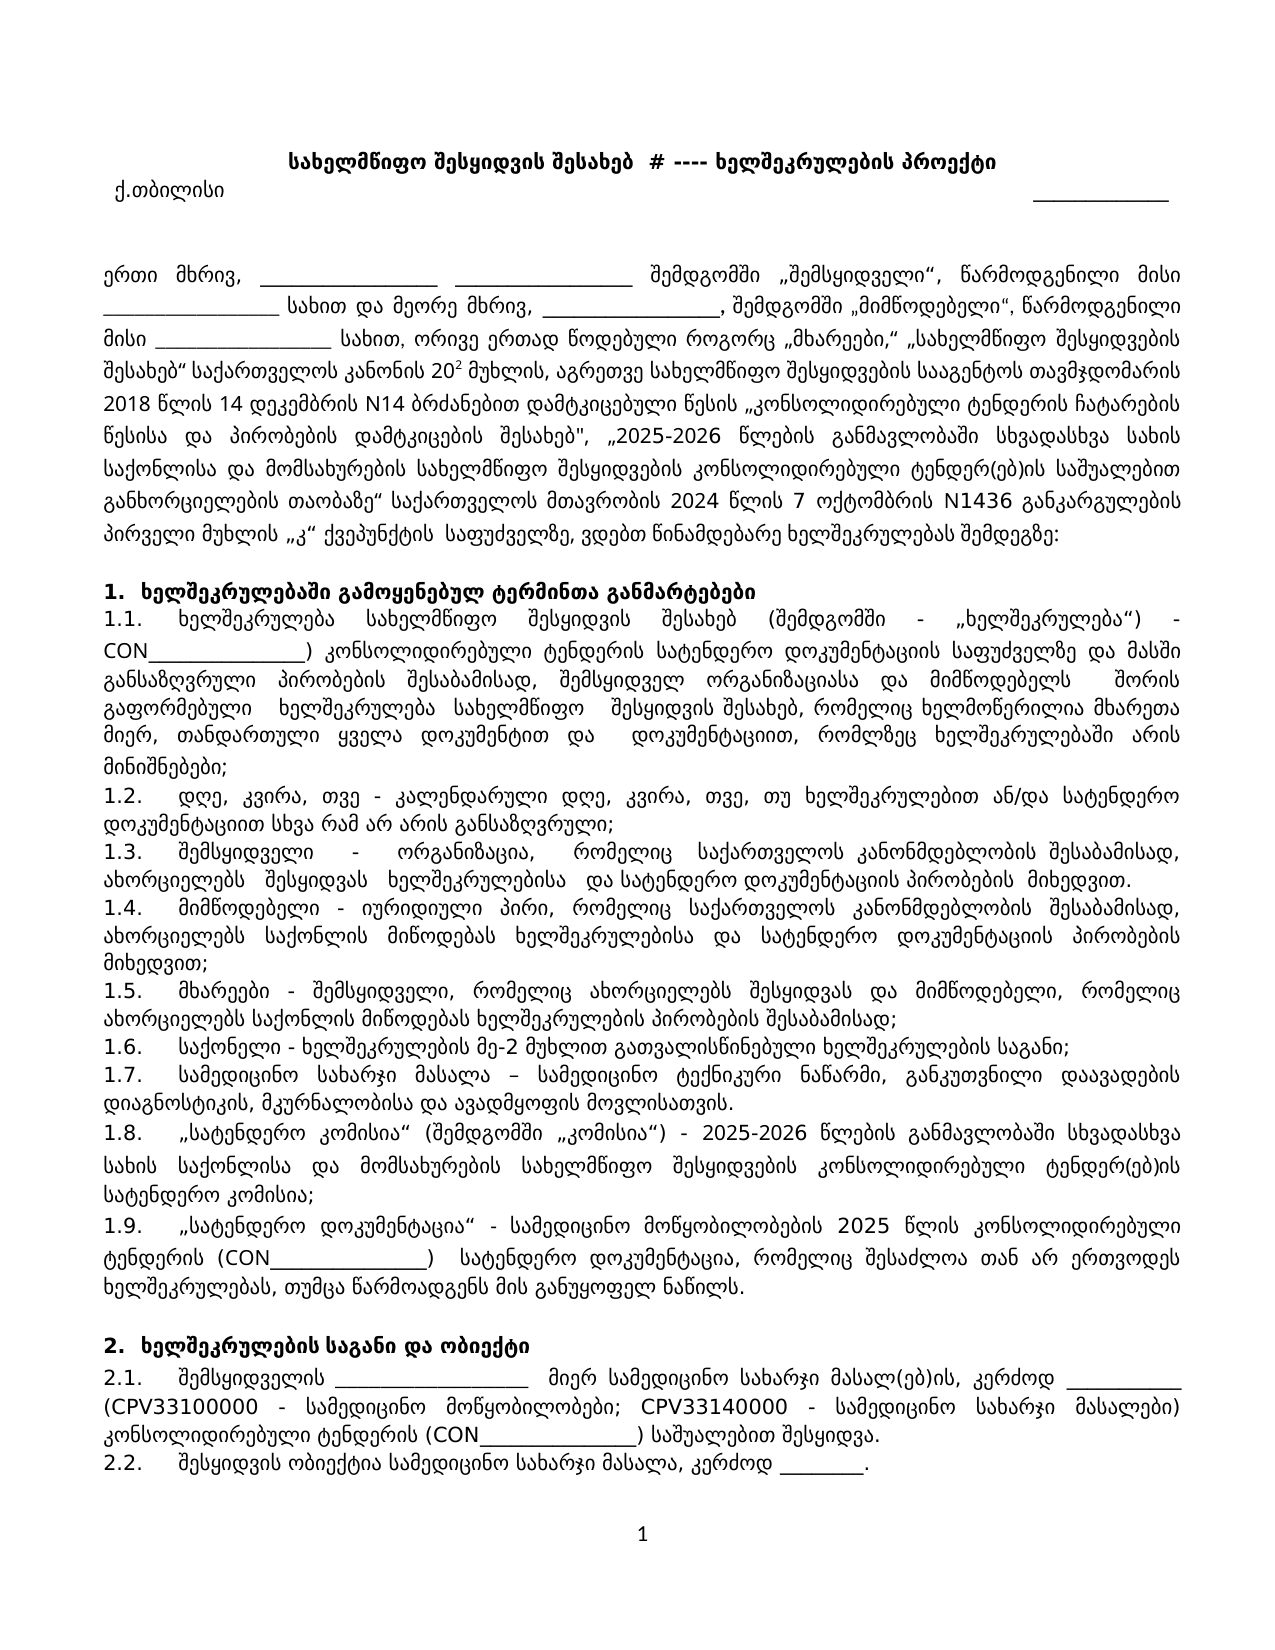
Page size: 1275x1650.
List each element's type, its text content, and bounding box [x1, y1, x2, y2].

list ხელშეკრულების საგანი და ობიექტი [103, 1331, 1181, 1359]
text სახელმწიფო შესყიდვის შესახებ # ---- ხელშეკრულების პროექტი [103, 150, 1181, 174]
list სამედიცინო სახარჯი მასალა – სამედიცინო ტექნიკური ნაწარმი, განკუთვნილი დაავადების დიაგნოსტიკის, მკურნალობისა და ავადმყოფის მოვლისათვის. [103, 1063, 1181, 1115]
list მხარეები - შემსყიდველი, რომელიც ახორციელებს შესყიდვას და მიმწოდებელი, რომელიც ახორციელებს საქონლის მიწოდებას ხელშეკრულების პირობების შესაბამისად; [103, 979, 1181, 1031]
list ხელშეკრულებაში გამოყენებულ ტერმინთა განმარტებები [103, 580, 1181, 604]
list „სატენდერო დოკუმენტაცია“ - სამედიცინო მოწყობილობების 2025 წლის კონსოლიდირებული ტენდერის (CON_______________) სატენდერო დოკუმენტაცია, რომელიც შესაძლოა თან არ ერთვოდეს ხელშეკრულებას, თუმცა წარმოადგენს მის განუყოფელ ნაწილს. [103, 1211, 1181, 1299]
table_header ქ.თბილისი [103, 178, 656, 235]
list შესყიდვის ობიექტია სამედიცინო სახარჯი მასალა, კერძოდ ________. [103, 1451, 1181, 1475]
list შემსყიდველი - ორგანიზაცია, რომელიც საქართველოს კანონმდებლობის შესაბამისად, ახორციელებს შესყიდვას ხელშეკრულებისა და სატენდერო დოკუმენტაციის პირობების მიხედვით. [103, 840, 1181, 892]
list მიმწოდებელი - იურიდიული პირი, რომელიც საქართველოს კანონმდებლობის შესაბამისად, ახორციელებს საქონლის მიწოდებას ხელშეკრულებისა და სატენდერო დოკუმენტაციის პირობების მიხედვით; [103, 896, 1181, 976]
list ხელშეკრულება სახელმწიფო შესყიდვის შესახებ (შემდგომში - „ხელშეკრულება“) - CON_______________) კონსოლიდირებული ტენდერის სატენდერო დოკუმენტაციის საფუძველზე და მასში განსაზღვრული პირობების შესაბამისად, შემსყიდველ ორგანიზაციასა და მიმწოდებელს შორის გაფორმებული ხელშეკრულება სახელმწიფო შესყიდვის შესახებ, რომელიც ხელმოწერილია მხარეთა მიერ, თანდართული ყველა დოკუმენტით და დოკუმენტაციით, რომლზეც ხელშეკრულებაში არის მინიშნებები; [103, 607, 1181, 780]
list „სატენდერო კომისია“ (შემდგომში „კომისია“) - 2025-2026 წლების განმავლობაში სხვადასხვა სახის საქონლისა და მომსახურების სახელმწიფო შესყიდვების კონსოლიდირებული ტენდერ(ებ)ის სატენდერო კომისია; [103, 1118, 1181, 1207]
list საქონელი - ხელშეკრულების მე-2 მუხლით გათვალისწინებული ხელშეკრულების საგანი; [103, 1035, 1181, 1059]
list ერთი მხრივ, _________________ _________________ შემდგომში „შემსყიდველი“, წარმოდგენილი მისი _________________ სახით და მეორე მხრივ, _________________, შემდგომში „მიმწოდებელი“, წარმოდგენილი მისი _________________ სახით, ორივე ერთად წოდებული როგორც „მხარეები,“ „სახელმწიფო შესყიდვების შესახებ“ საქართველოს კანონის 202 მუხლის, აგრეთვე სახელმწიფო შესყიდვების სააგენტოს თავმჯდომარის 2018 წლის 14 დეკემბრის N14 ბრძანებით დამტკიცებული წესის „კონსოლიდირებული ტენდერის ჩატარების წესისა და პირობების დამტკიცების შესახებ", „2025-2026 წლების განმავლობაში სხვადასხვა სახის საქონლისა და მომსახურების სახელმწიფო შესყიდვების კონსოლიდირებული ტენდერ(ებ)ის საშუალებით განხორციელების თაობაზე“ საქართველოს მთავრობის 2024 წლის 7 ოქტომბრის N1436 განკარგულების პირველი მუხლის „კ“ ქვეპუნქტის საფუძველზე, ვდებთ წინამდებარე ხელშეკრულებას შემდეგზე: [103, 263, 1181, 548]
list დღე, კვირა, თვე - კალენდარული დღე, კვირა, თვე, თუ ხელშეკრულებით ან/და სატენდერო დოკუმენტაციით სხვა რამ არ არის განსაზღვრული; [103, 784, 1181, 837]
table_header _____________ [656, 178, 1180, 235]
list შემსყიდველის _________________ მიერ სამედიცინო სახარჯი მასალ(ებ)ის, კერძოდ ___________ (CPV33100000 - სამედიცინო მოწყობილობები; CPV33140000 - სამედიცინო სახარჯი მასალები) კონსოლიდირებული ტენდერის (CON_______________) საშუალებით შესყიდვა. [103, 1363, 1181, 1447]
